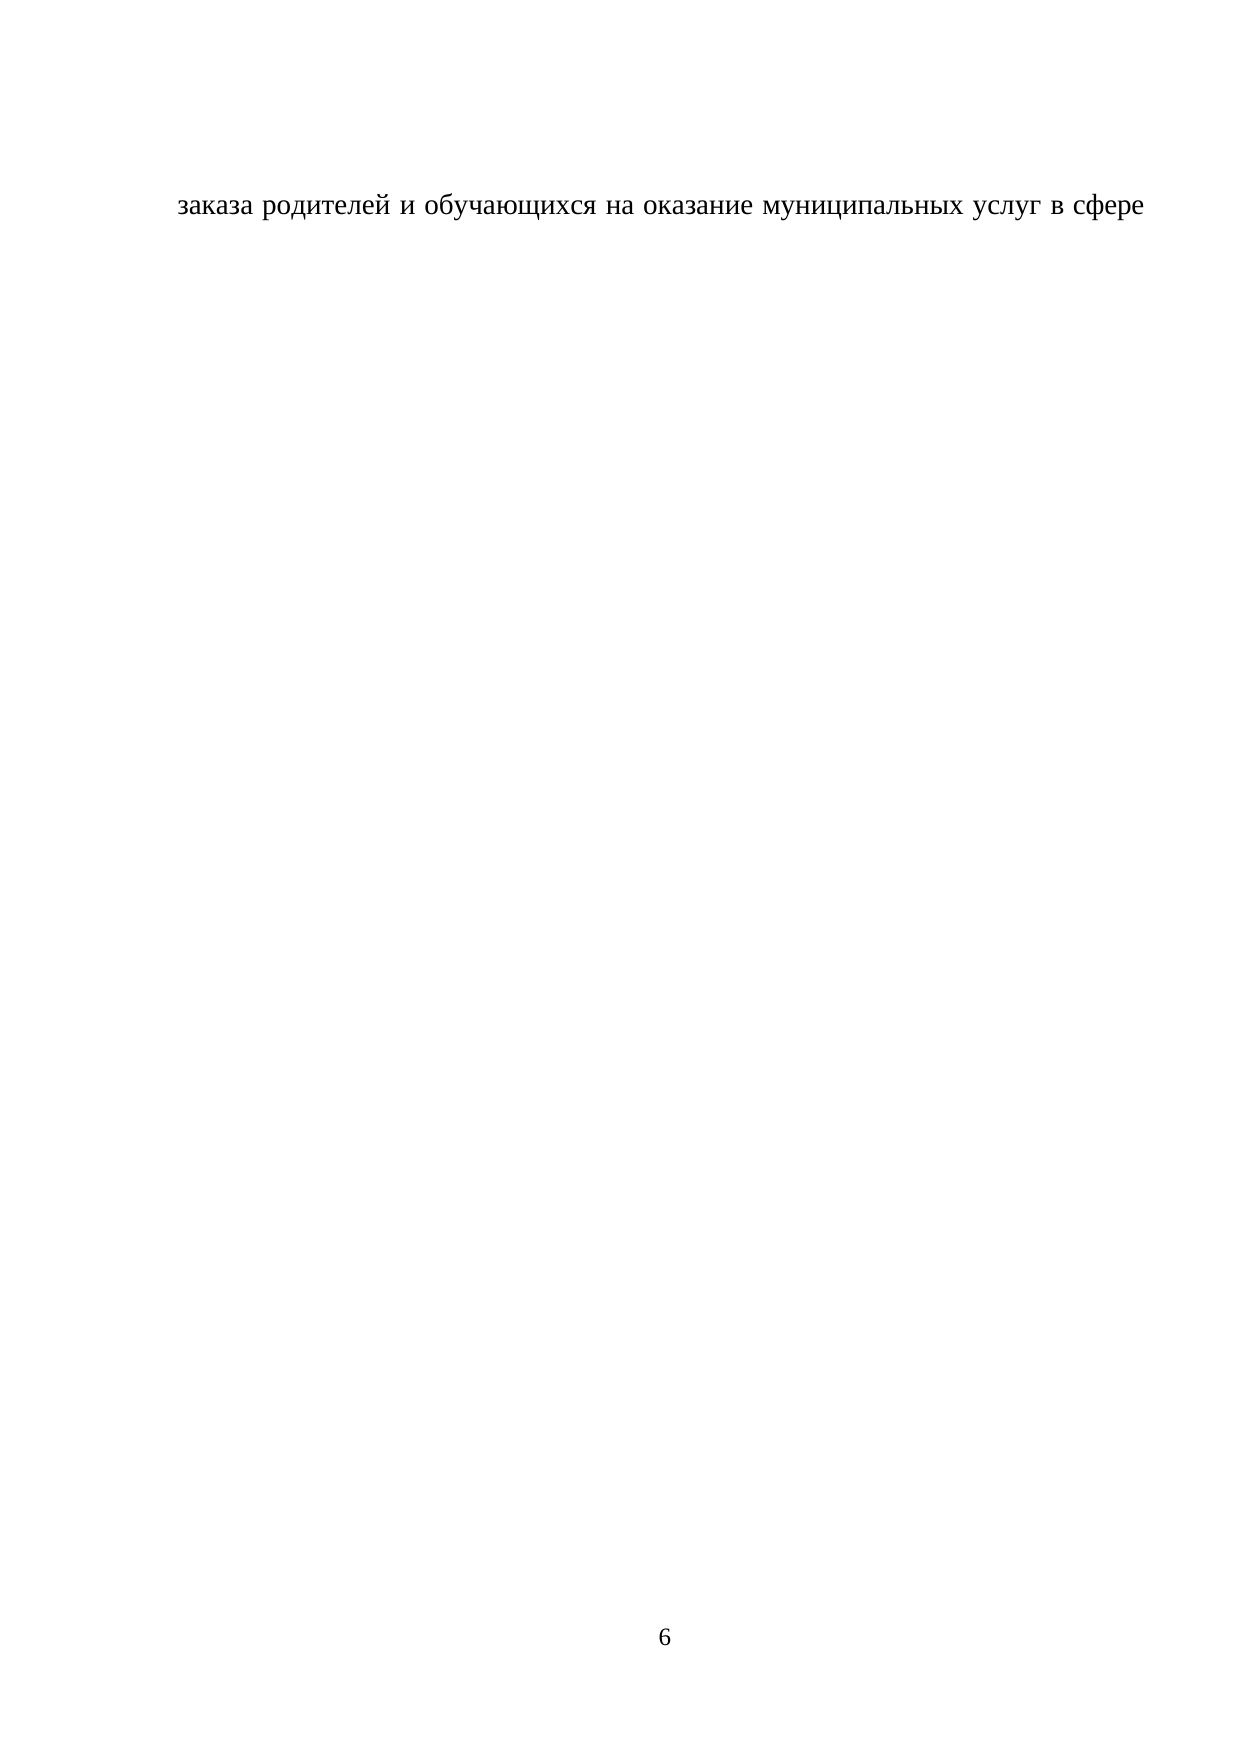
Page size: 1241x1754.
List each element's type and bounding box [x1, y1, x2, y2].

text [177, 171, 1151, 221]
